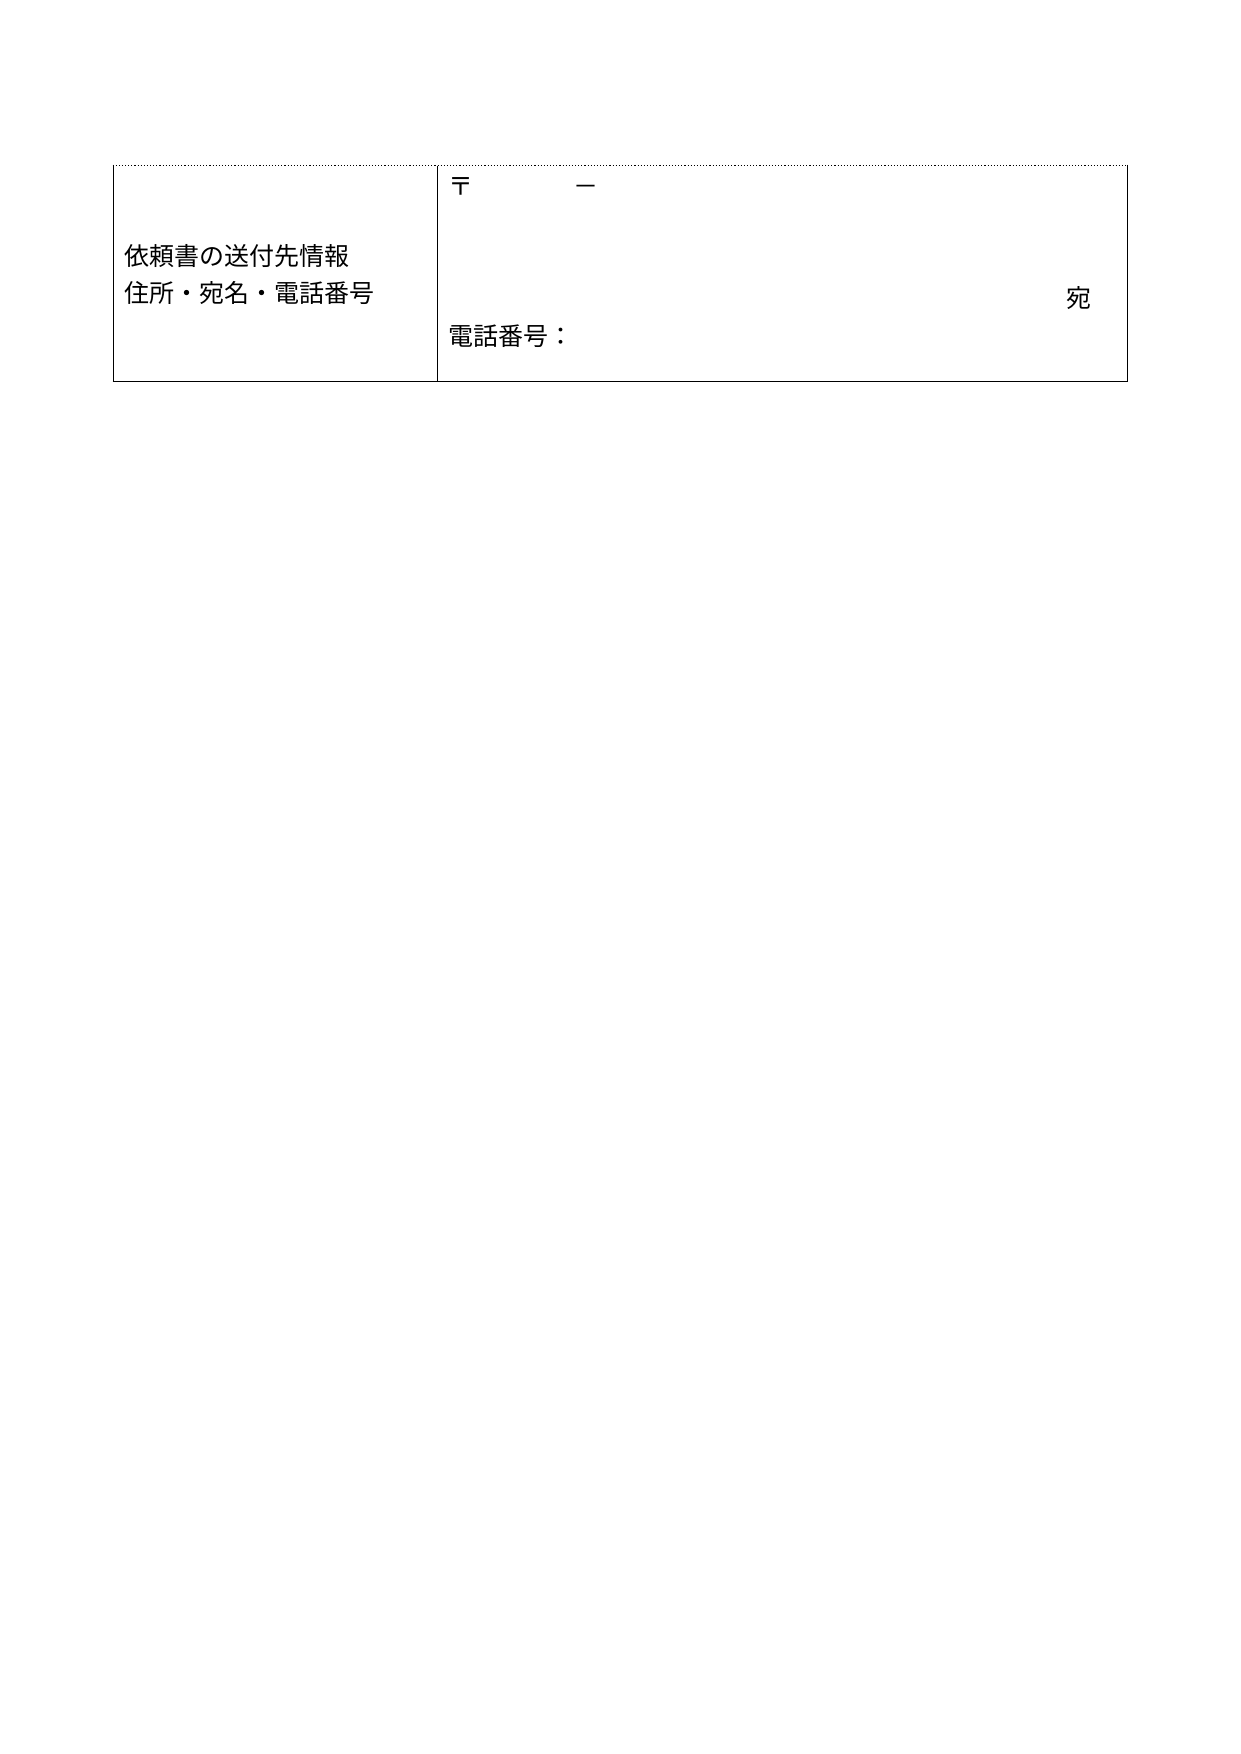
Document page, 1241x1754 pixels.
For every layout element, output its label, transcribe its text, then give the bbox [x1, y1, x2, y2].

table_cell 依頼書の送付先情報 住所・宛名・電話番号 [114, 165, 437, 381]
table_cell 〒 － 宛 電話番号： [438, 165, 1127, 381]
